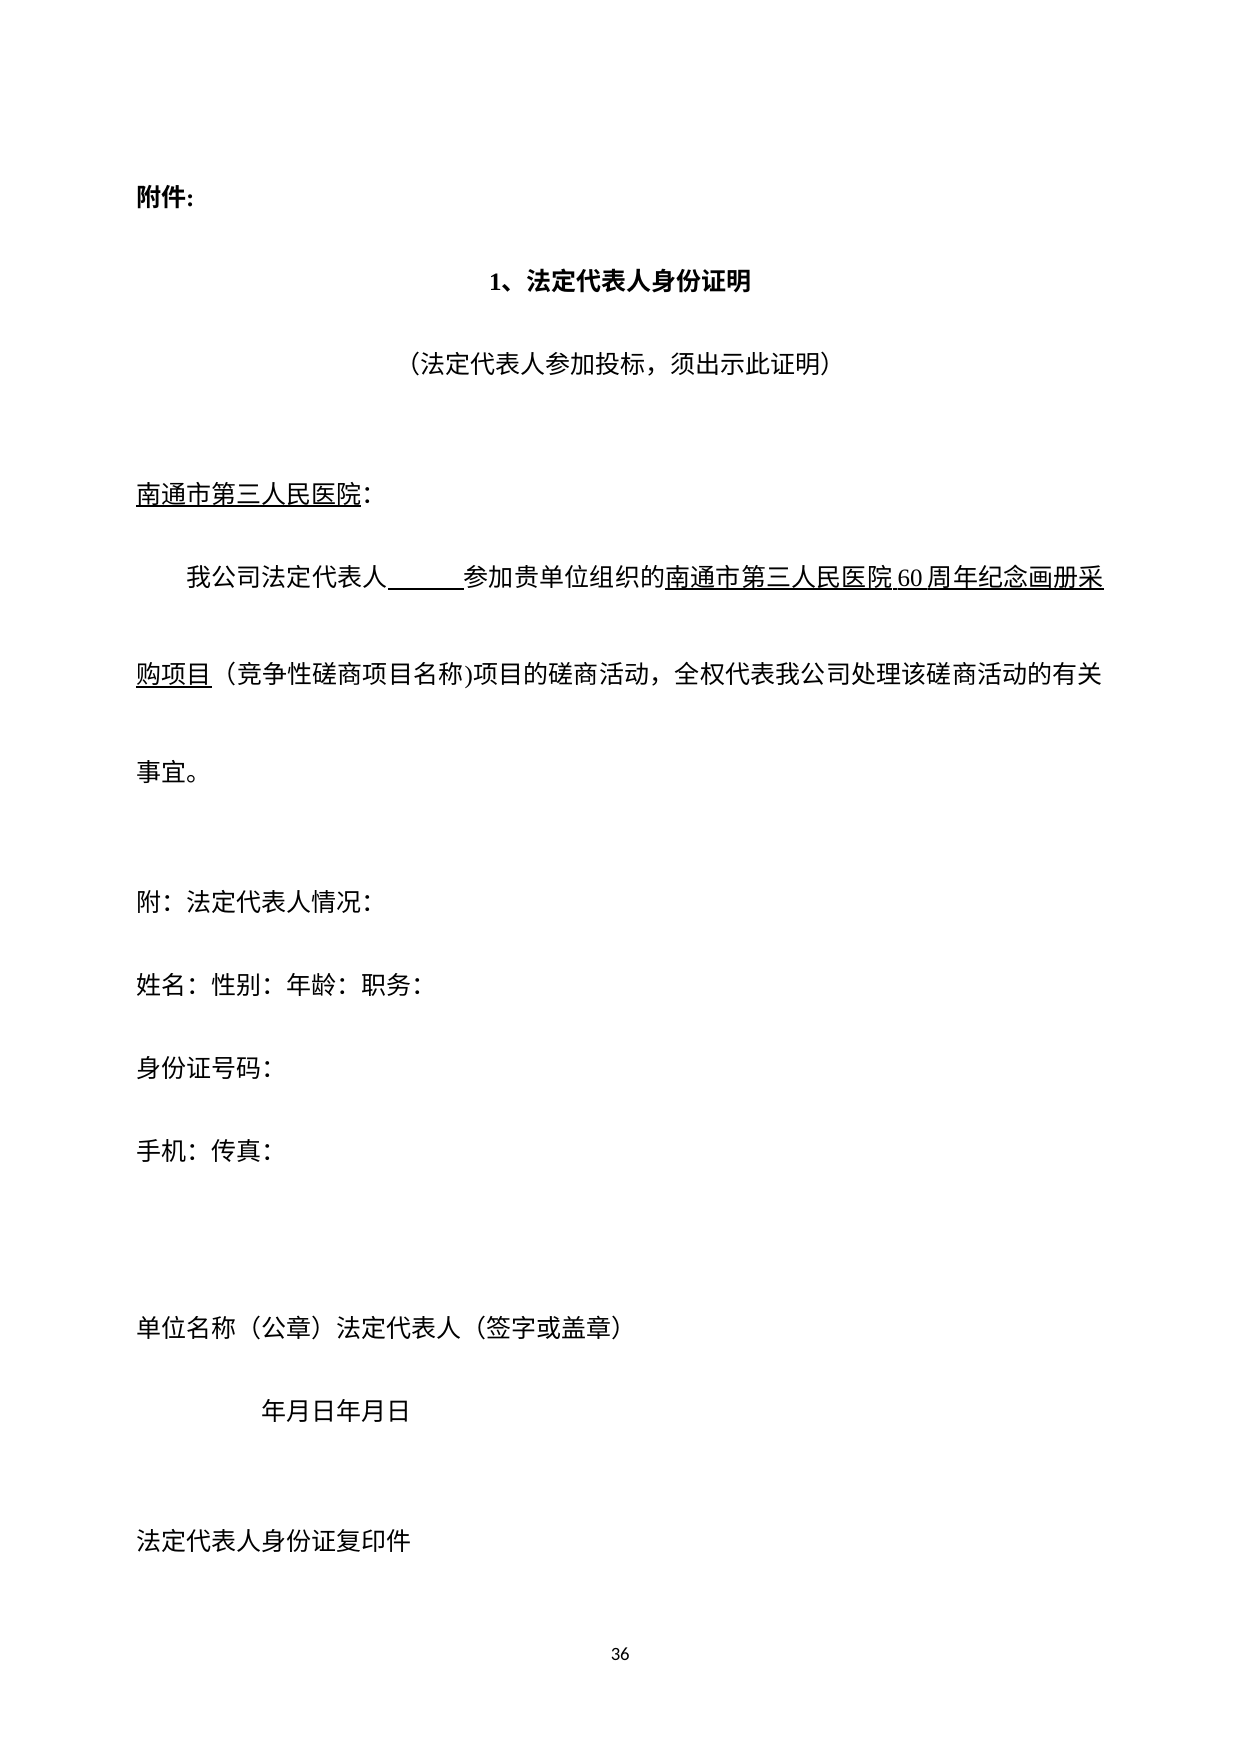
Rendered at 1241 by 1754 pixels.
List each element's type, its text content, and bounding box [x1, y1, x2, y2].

text 手机：传真： [136, 1117, 1104, 1182]
text 1、法定代表人身份证明 [136, 247, 1104, 312]
text 附件: [136, 163, 1104, 228]
text 法定代表人身份证复印件 [136, 1507, 1104, 1572]
text 我公司法定代表人 参加贵单位组织的南通市第三人民医院60周年纪念画册采购项目（竞争性磋商项目名称)项目的磋商活动，全权代表我公司处理该磋商活动的有关事宜。 [136, 543, 1104, 803]
text 年月日年月日 [136, 1377, 1104, 1442]
text 附：法定代表人情况： [136, 868, 1104, 933]
text 单位名称（公章）法定代表人（签字或盖章） [136, 1294, 1104, 1359]
text （法定代表人参加投标，须出示此证明） [136, 330, 1104, 395]
text 南通市第三人民医院： [136, 460, 1104, 525]
text 身份证号码： [136, 1034, 1104, 1099]
text 姓名：性别：年龄：职务： [136, 951, 1104, 1016]
